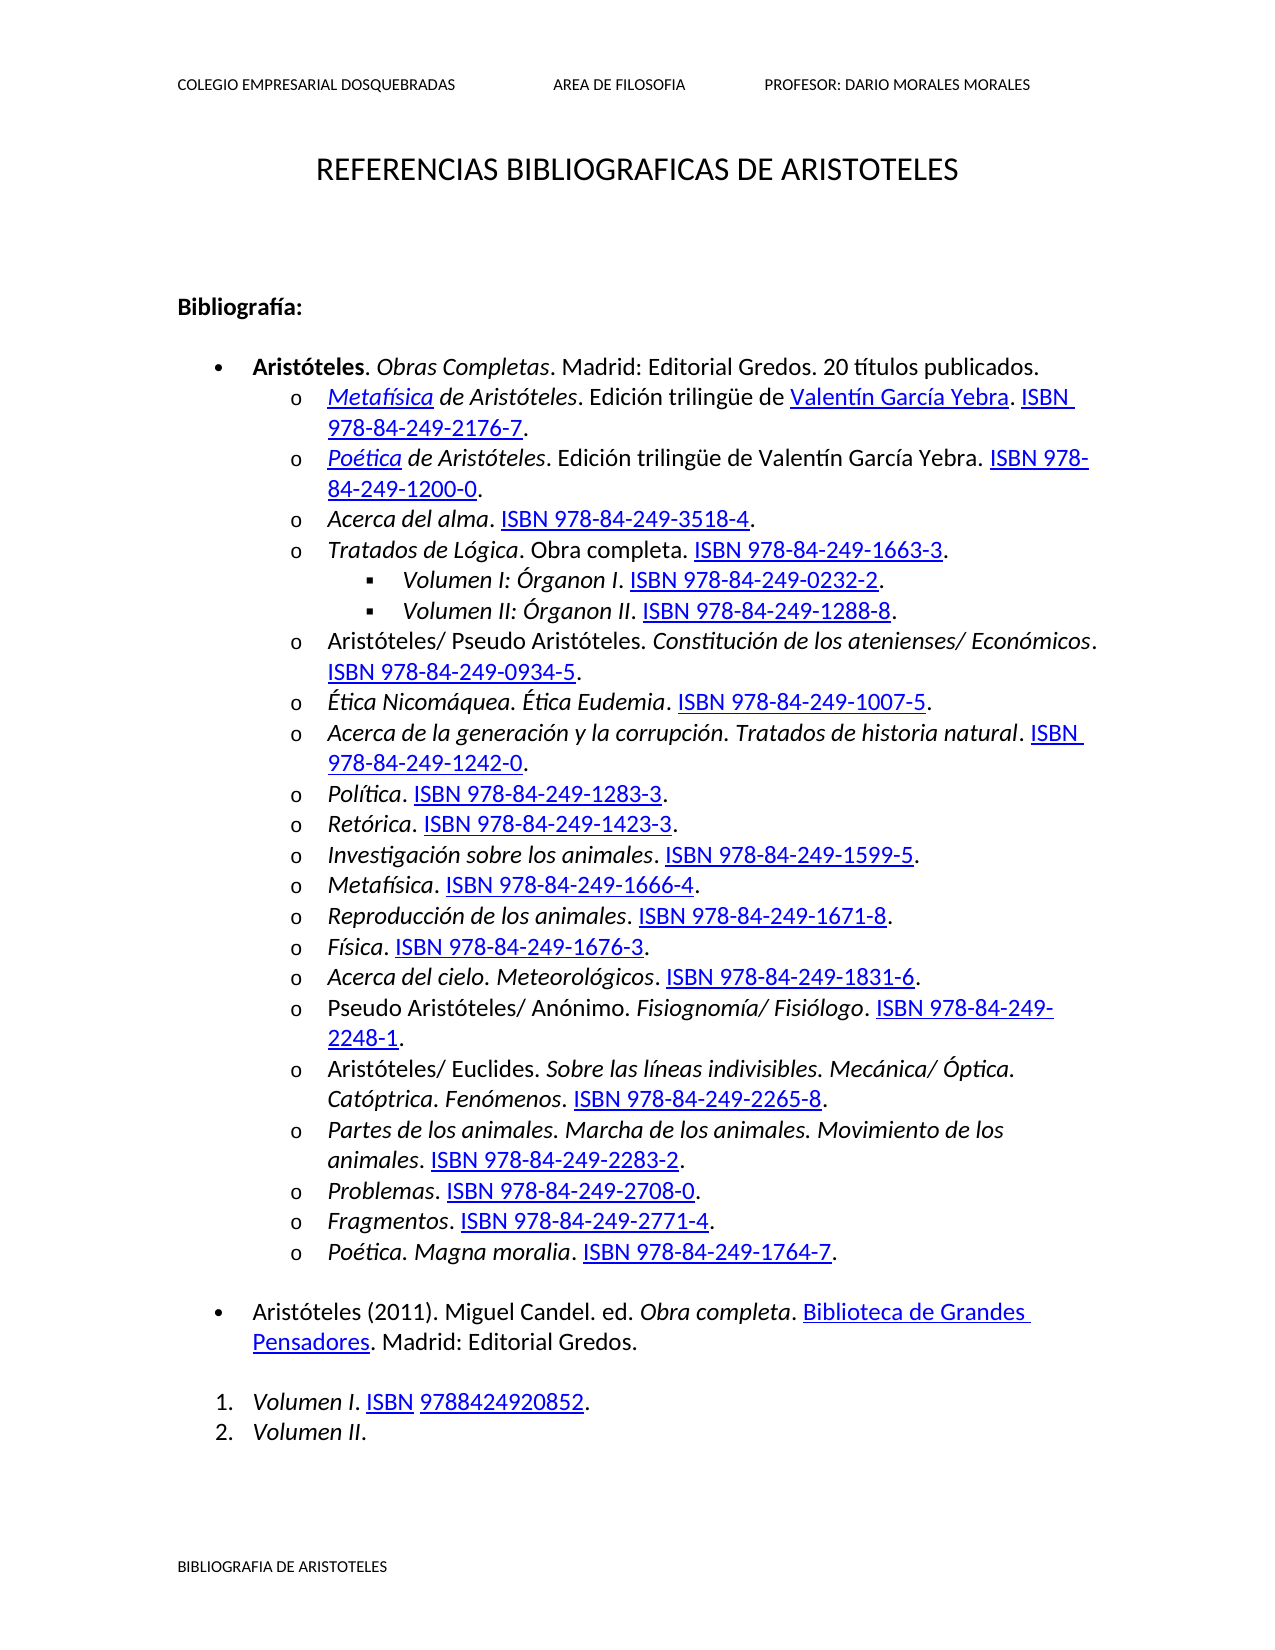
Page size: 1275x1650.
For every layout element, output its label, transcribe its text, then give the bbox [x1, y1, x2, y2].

list Volumen I: Órganon I. ISBN 978-84-249-0232-2. [365, 564, 1098, 595]
list Aristóteles/ Euclides. Sobre las líneas indivisibles. Mecánica/ Óptica. Catóptrica. Fenómenos. ISBN 978-84-249-2265-8. [290, 1053, 1098, 1114]
list Física. ISBN 978-84-249-1676-3. [290, 931, 1098, 961]
list Volumen I. ISBN 9788424920852. [215, 1386, 1098, 1416]
list Acerca de la generación y la corrupción. Tratados de historia natural. ISBN 978-84-249-1242-0. [290, 717, 1098, 778]
list Poética de Aristóteles. Edición trilingüe de Valentín García Yebra. ISBN 978-84-249-1200-0. [290, 442, 1098, 503]
list Investigación sobre los animales. ISBN 978-84-249-1599-5. [290, 839, 1098, 870]
list Metafísica. ISBN 978-84-249-1666-4. [290, 870, 1098, 900]
list Acerca del cielo. Meteorológicos. ISBN 978-84-249-1831-6. [290, 961, 1098, 992]
text REFERENCIAS BIBLIOGRAFICAS DE ARISTOTELES [177, 148, 1098, 188]
list Tratados de Lógica. Obra completa. ISBN 978-84-249-1663-3. [290, 534, 1098, 564]
list Partes de los animales. Marcha de los animales. Movimiento de los animales. ISBN 978-84-249-2283-2. [290, 1114, 1098, 1175]
list Pseudo Aristóteles/ Anónimo. Fisiognomía/ Fisiólogo. ISBN 978-84-249-2248-1. [290, 992, 1098, 1053]
list Problemas. ISBN 978-84-249-2708-0. [290, 1175, 1098, 1205]
list Poética. Magna moralia. ISBN 978-84-249-1764-7. [290, 1236, 1098, 1266]
text Bibliografía: [177, 291, 1098, 322]
list Aristóteles (2011). Miguel Candel. ed. Obra completa. Biblioteca de Grandes Pensadores. Madrid: Editorial Gredos. [215, 1296, 1098, 1357]
list Retórica. ISBN 978-84-249-1423-3. [290, 809, 1098, 839]
list Fragmentos. ISBN 978-84-249-2771-4. [290, 1205, 1098, 1236]
list Ética Nicomáquea. Ética Eudemia. ISBN 978-84-249-1007-5. [290, 687, 1098, 717]
list Acerca del alma. ISBN 978-84-249-3518-4. [290, 503, 1098, 534]
list Aristóteles/ Pseudo Aristóteles. Constitución de los atenienses/ Económicos. ISBN 978-84-249-0934-5. [290, 626, 1098, 687]
list Volumen II. [215, 1416, 1098, 1447]
list Aristóteles. Obras Completas. Madrid: Editorial Gredos. 20 títulos publicados. [215, 351, 1098, 381]
list Reproducción de los animales. ISBN 978-84-249-1671-8. [290, 900, 1098, 931]
list Política. ISBN 978-84-249-1283-3. [290, 778, 1098, 809]
list Metafísica de Aristóteles. Edición trilingüe de Valentín García Yebra. ISBN 978-84-249-2176-7. [290, 381, 1098, 442]
list Volumen II: Órganon II. ISBN 978-84-249-1288-8. [365, 595, 1098, 626]
